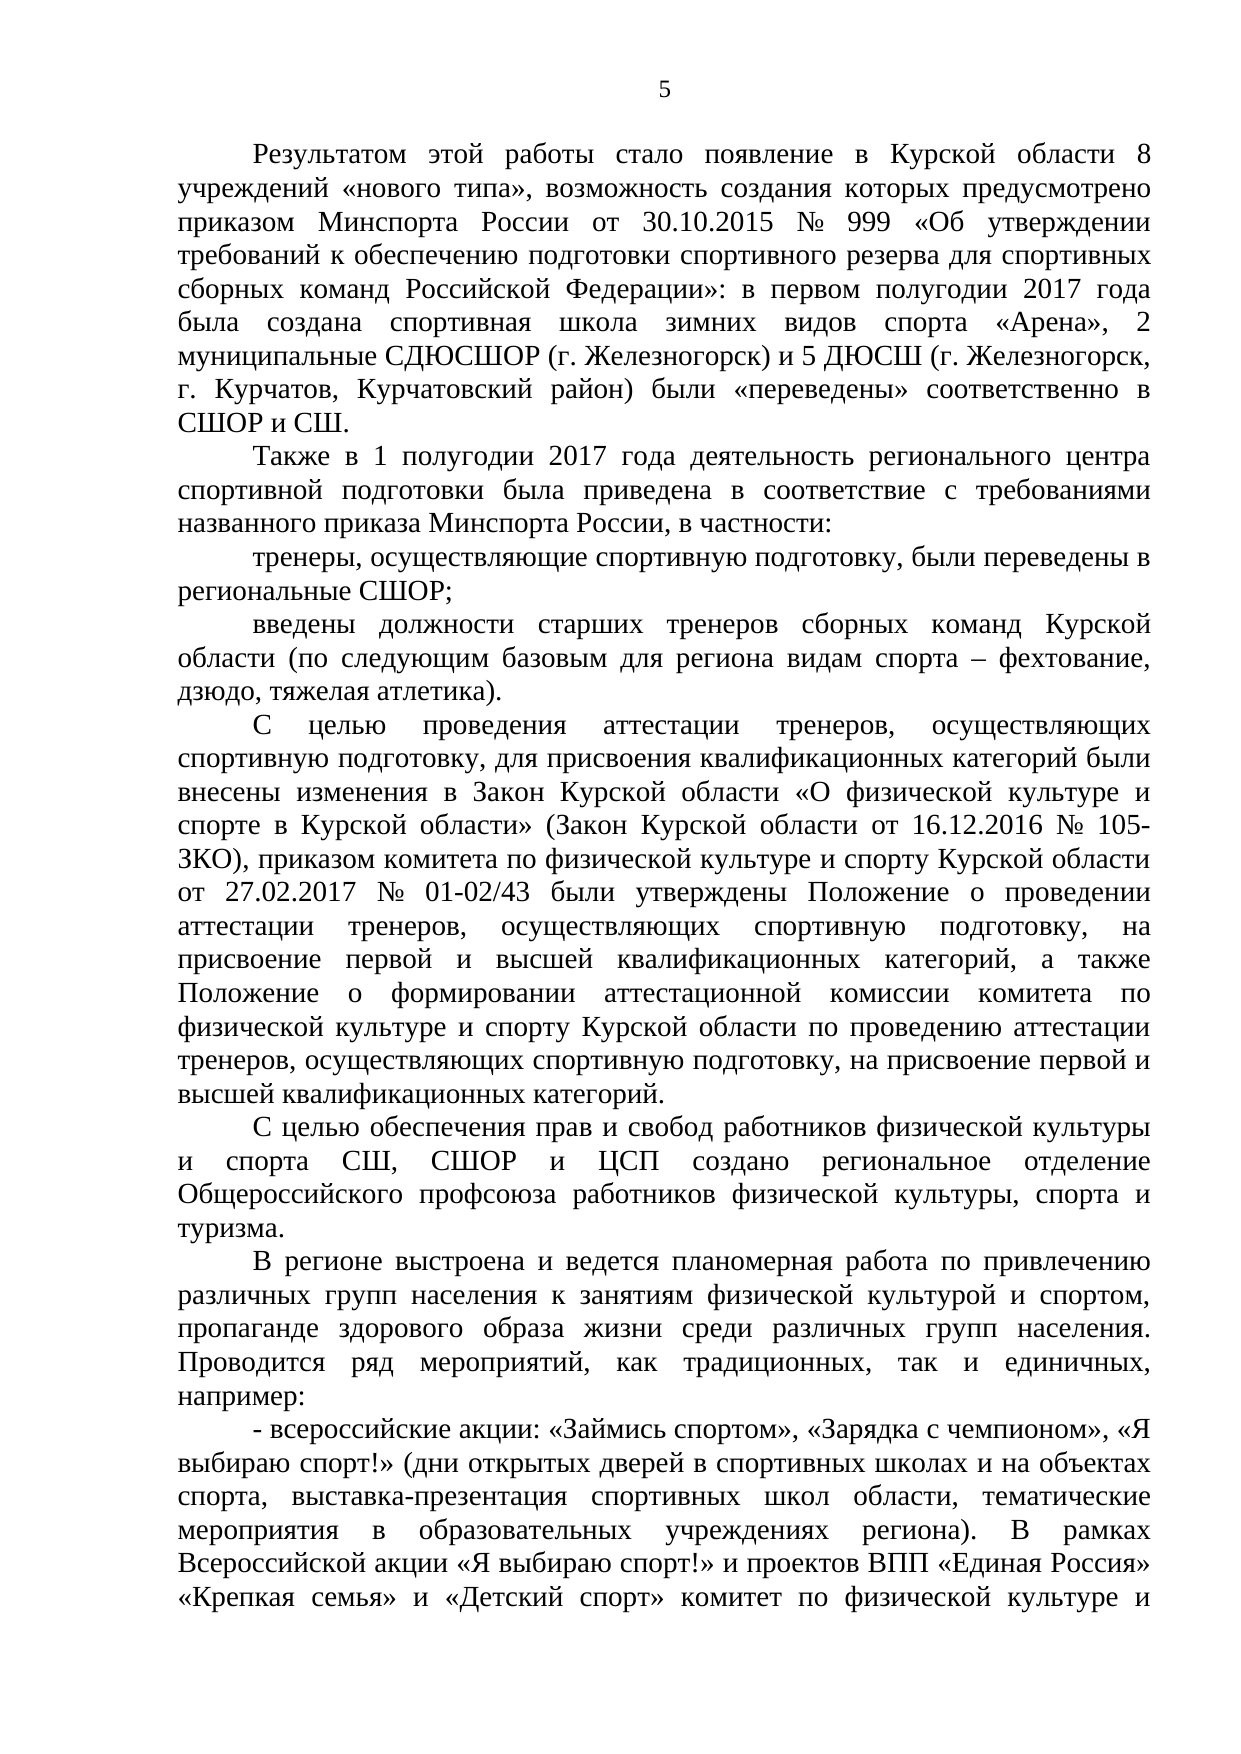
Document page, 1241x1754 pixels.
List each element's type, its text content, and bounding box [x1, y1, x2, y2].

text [177, 1411, 1152, 1612]
text Результатом этой работы стало появление в Курской области 8 учреждений «нового типа», возможность создания которых предусмотрено приказом Минспорта России от 30.10.2015 № 999 «Об утверждении требований к обеспечению подготовки спортивного резерва для спортивных сборных команд Российской Федерации»: в первом полугодии 2017 года была создана спортивная школа зимних видов спорта «Арена», 2 муниципальные СДЮСШОР (г. Железногорск) и 5 ДЮСШ (г. Железногорск, г. Курчатов, Курчатовский район) были «переведены» соответственно в СШОР и СШ. [177, 137, 1152, 438]
text В регионе выстроена и ведется планомерная работа по привлечению различных групп населения к занятиям физической культурой и спортом, пропаганде здорового образа жизни среди различных групп населения. Проводится ряд мероприятий, как традиционных, так и единичных, например: [177, 1243, 1152, 1411]
text С целью проведения аттестации тренеров, осуществляющих спортивную подготовку, для присвоения квалификационных категорий были внесены изменения в Закон Курской области «О физической культуре и спорте в Курской области» (Закон Курской области от 16.12.2016 № 105-ЗКО), приказом комитета по физической культуре и спорту Курской области от 27.02.2017 № 01-02/43 были утверждены Положение о проведении аттестации тренеров, осуществляющих спортивную подготовку, на присвоение первой и высшей квалификационных категорий, а также Положение о формировании аттестационной комиссии комитета по физической культуре и спорту Курской области по проведению аттестации тренеров, осуществляющих спортивную подготовку, на присвоение первой и высшей квалификационных категорий. [177, 707, 1152, 1109]
text введены должности старших тренеров сборных команд Курской области (по следующим базовым для региона видам спорта – фехтование, дзюдо, тяжелая атлетика). [177, 606, 1152, 707]
text С целью обеспечения прав и свобод работников физической культуры и спорта СШ, СШОР и ЦСП создано региональное отделение Общероссийского профсоюза работников физической культуры, спорта и туризма. [177, 1109, 1152, 1243]
text Также в 1 полугодии 2017 года деятельность регионального центра спортивной подготовки была приведена в соответствие с требованиями названного приказа Минспорта России, в частности: [177, 438, 1152, 539]
text тренеры, осуществляющие спортивную подготовку, были переведены в региональные СШОР; [177, 539, 1152, 606]
